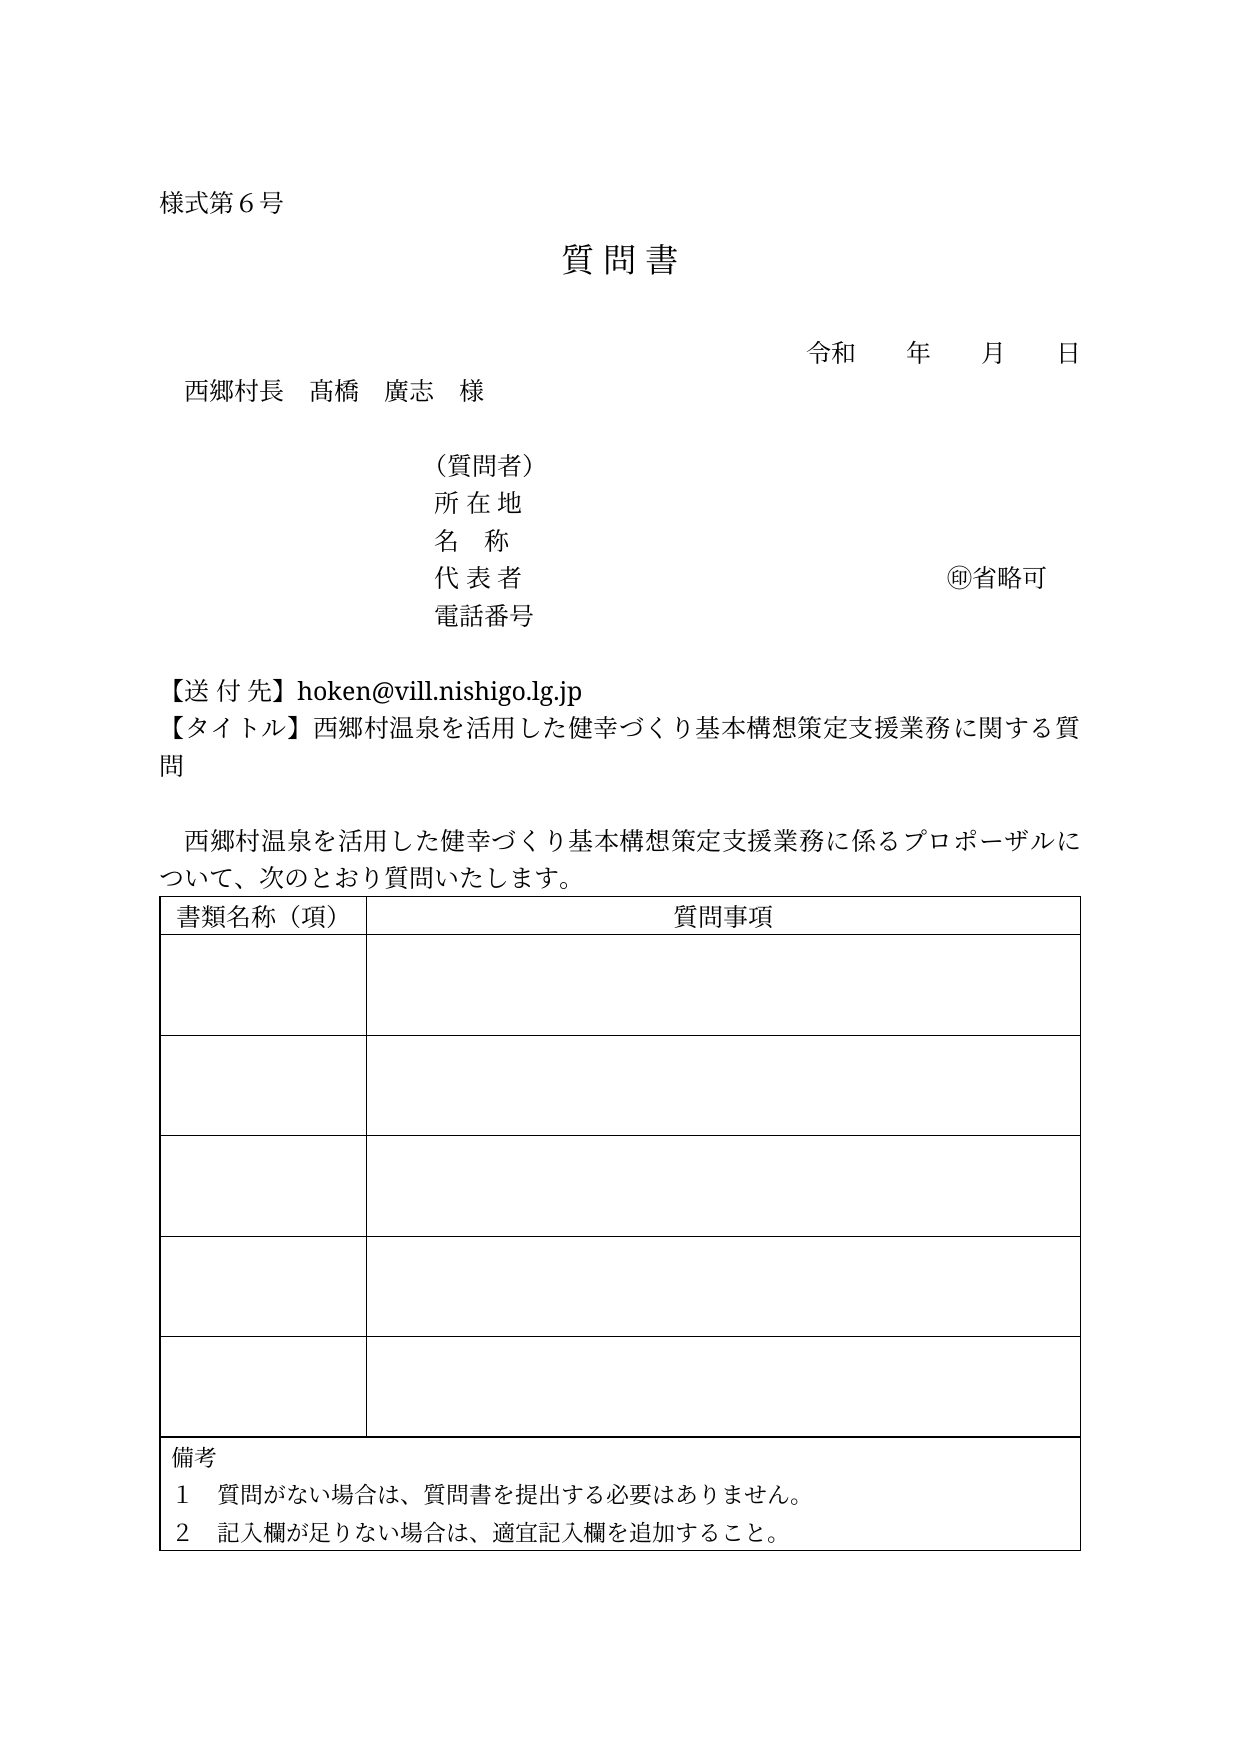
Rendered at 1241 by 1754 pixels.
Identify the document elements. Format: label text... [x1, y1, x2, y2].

text 電話番号 [434, 596, 1081, 633]
table_cell [367, 1337, 1080, 1436]
text 【送付先】hoken@vill.nishigo.lg.jp [159, 671, 1081, 708]
table_cell [367, 1237, 1080, 1336]
text 令和 年 月 日 [159, 333, 1081, 371]
table_cell [367, 935, 1080, 1035]
table_cell [161, 1036, 366, 1135]
table_cell [367, 1036, 1080, 1135]
text 名称 [434, 521, 1081, 558]
text （質問者） [184, 446, 1081, 483]
text 所在地 [434, 483, 1081, 521]
table_header 書類名称（項） [161, 897, 366, 934]
table_cell [161, 1337, 366, 1436]
text 【タイトル】西郷村温泉を活用した健幸づくり基本構想策定支援業務に関する質問 [159, 708, 1081, 783]
text 西郷村長 髙橋 廣志 様 [184, 371, 1081, 408]
text 西郷村温泉を活用した健幸づくり基本構想策定支援業務に係るプロポーザルについて、次のとおり質問いたします。 [159, 821, 1081, 896]
table_header 質問事項 [367, 897, 1080, 934]
table_cell 備考 １ 質問がない場合は、質問書を提出する必要はありません。 ２ 記入欄が足りない場合は、適宜記入欄を追加すること。 [161, 1438, 1080, 1550]
table_cell [161, 1237, 366, 1336]
table_cell [161, 1136, 366, 1236]
table_cell [161, 935, 366, 1035]
text 質 問 書 [159, 221, 1081, 296]
text 様式第６号 [159, 183, 1081, 221]
text 代表者 ㊞省略可 [434, 558, 1081, 596]
table_cell [367, 1136, 1080, 1236]
